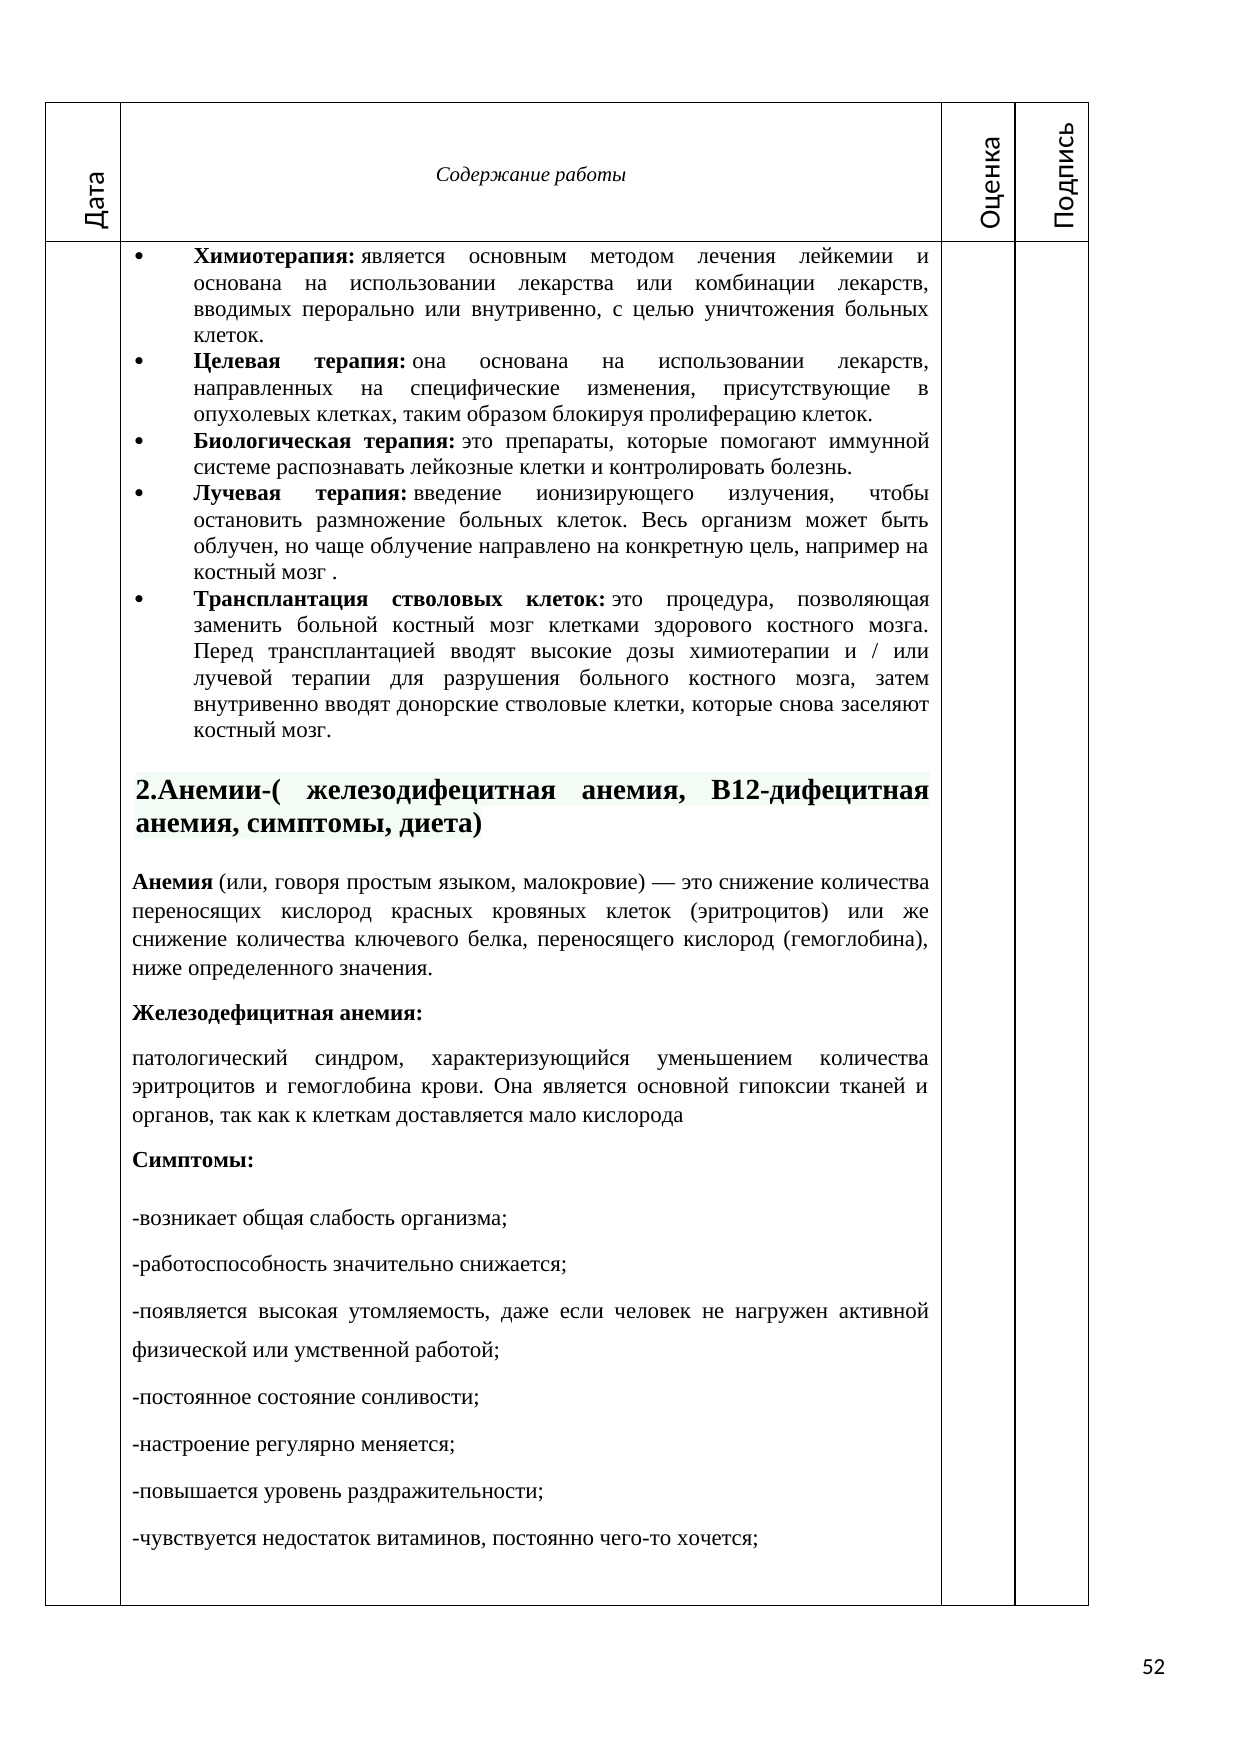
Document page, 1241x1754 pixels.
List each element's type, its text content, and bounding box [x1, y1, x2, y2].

table_header Дата [46, 103, 120, 241]
table_cell [46, 242, 120, 1605]
table_header Оценка [942, 103, 1014, 241]
table_header Подпись [1016, 103, 1088, 241]
table_cell [1016, 242, 1088, 1605]
table_cell Химиотерапия: является основным методом лечения лейкемии и основана на использовании лекарства или комбинации лекарств, вводимых перорально или внутривенно, с целью уничтожения больных клеток. Целевая терапия: она основана на использовании лекарств, направленных на специфические изменения, присутствующие в опухолевых клетках, таким образом блокируя пролиферацию клеток. Биологическая терапия: это препараты, которые помогают иммунной системе распознавать лейкозные клетки и контролировать болезнь. Лучевая терапия: введение ионизирующего излучения, чтобы остановить размножение больных клеток. Весь организм может быть облучен, но чаще облучение направлено на конкретную цель, например на костный мозг . Трансплантация стволовых клеток: это процедура, позволяющая заменить больной костный мозг клетками здорового костного мозга. Перед трансплантацией вводят высокие дозы химиотерапии и / или лучевой терапии для разрушения больного костного мозга, затем внутривенно вводят донорские стволовые клетки, которые снова заселяют костный мозг. 2.Анемии-( железодифецитная анемия, B12-дифецитная анемия, симптомы, диета) Анемия (или, говоря простым языком, малокровие) — это снижение количества переносящих кислород красных кровяных клеток (эритроцитов) или же снижение количества ключевого белка, переносящего кислород (гемоглобина), ниже определенного значения. Железодефицитная анемия: патологический синдром, характеризующийся уменьшением количества эритроцитов и гемоглобина крови. Она является основной гипоксии тканей и органов, так как к клеткам доставляется мало кислорода Симптомы: -возникает общая слабость организма; -работоспособность значительно снижается; -появляется высокая утомляемость, даже если человек не нагружен активной физической или умственной работой; -постоянное состояние сонливости; -настроение регулярно меняется; -повышается уровень раздражительности; -чувствуется недостаток витаминов, постоянно чего-то хочется; [121, 242, 941, 1605]
table_header Содержание работы [121, 103, 941, 241]
table_cell [942, 242, 1014, 1605]
